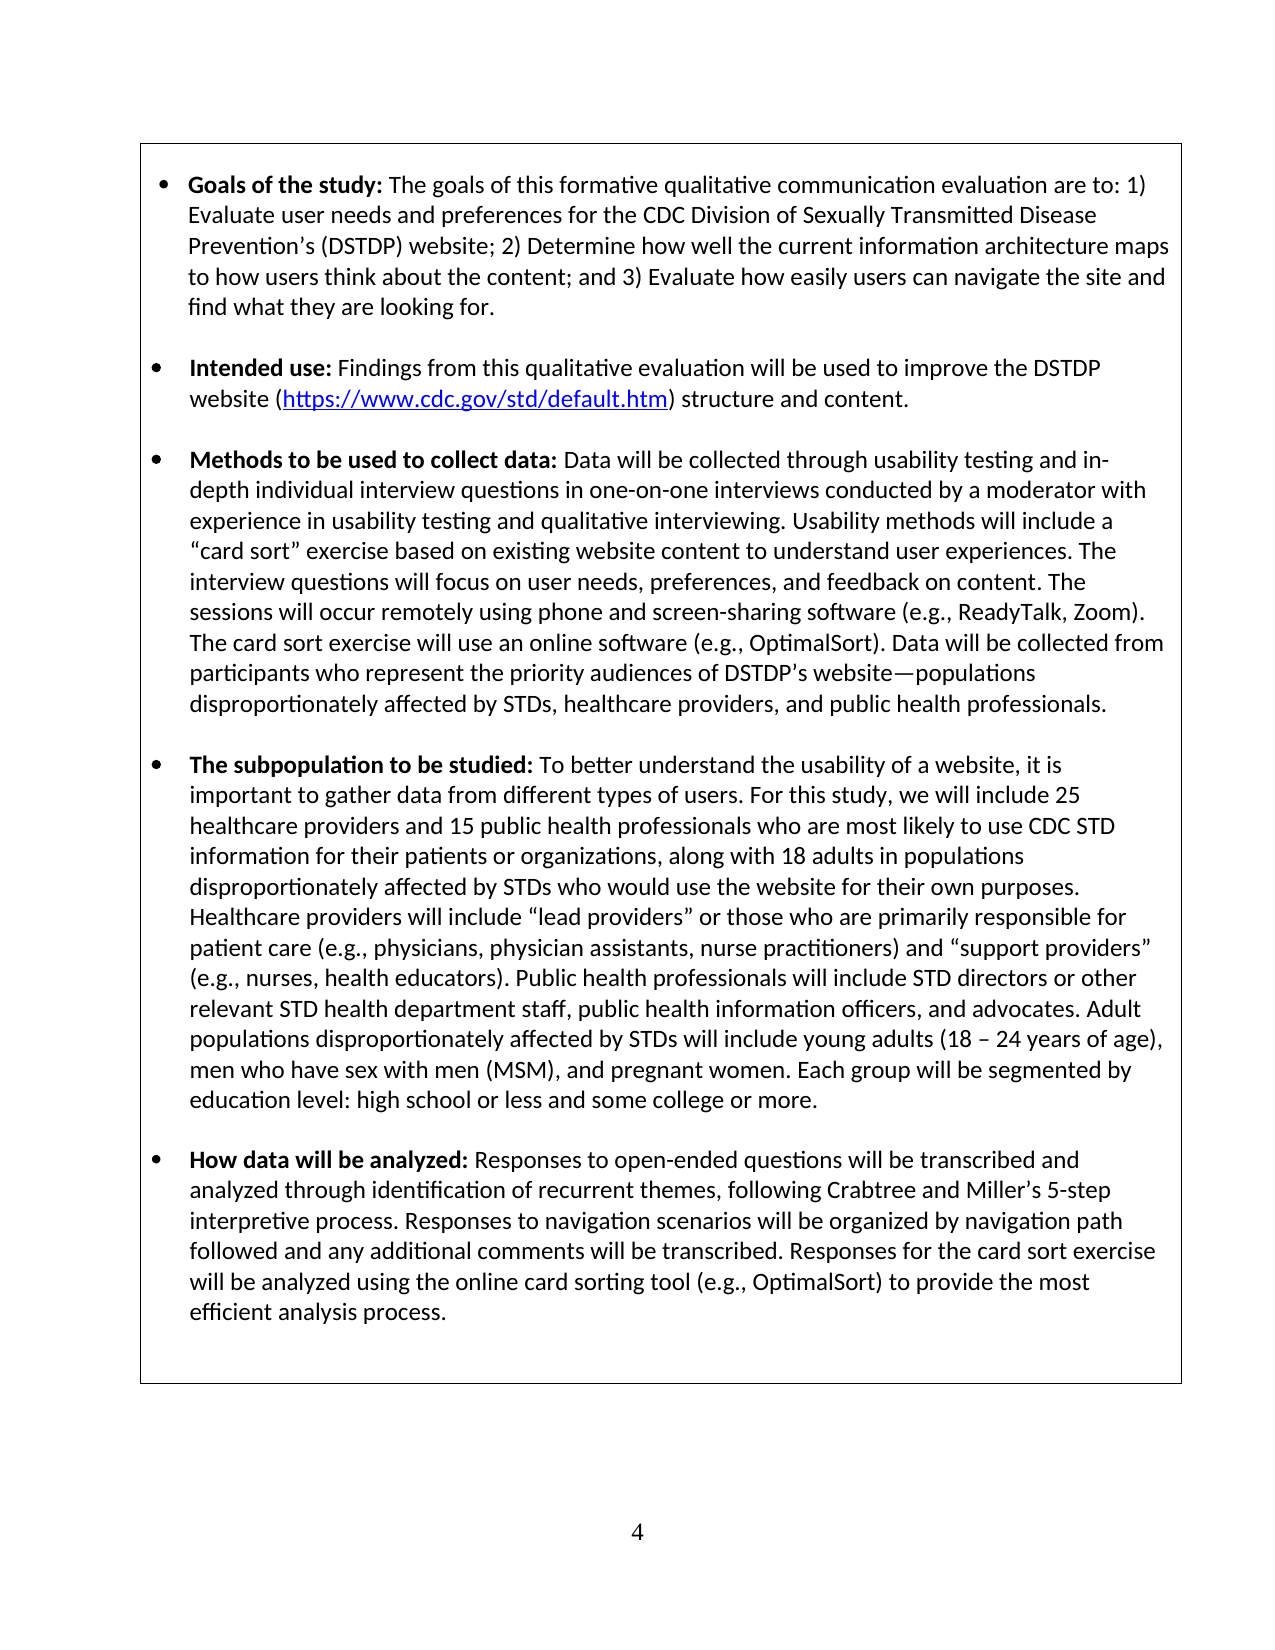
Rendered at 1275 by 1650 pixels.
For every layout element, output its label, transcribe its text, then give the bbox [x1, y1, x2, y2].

table_header Goals of the study: The goals of this formative qualitative communication evaluation are to: 1) Evaluate user needs and preferences for the CDC Division of Sexually Transmitted Disease Prevention’s (DSTDP) website; 2) Determine how well the current information architecture maps to how users think about the content; and 3) Evaluate how easily users can navigate the site and find what they are looking for. Intended use: Findings from this qualitative evaluation will be used to improve the DSTDP website (https://www.cdc.gov/std/default.htm) structure and content. Methods to be used to collect data: Data will be collected through usability testing and in-depth individual interview questions in one-on-one interviews conducted by a moderator with experience in usability testing and qualitative interviewing. Usability methods will include a “card sort” exercise based on existing website content to understand user experiences. The interview questions will focus on user needs, preferences, and feedback on content. The sessions will occur remotely using phone and screen-sharing software (e.g., ReadyTalk, Zoom). The card sort exercise will use an online software (e.g., OptimalSort). Data will be collected from participants who represent the priority audiences of DSTDP’s website—populations disproportionately affected by STDs, healthcare providers, and public health professionals. The subpopulation to be studied: To better understand the usability of a website, it is important to gather data from different types of users. For this study, we will include 25 healthcare providers and 15 public health professionals who are most likely to use CDC STD information for their patients or organizations, along with 18 adults in populations disproportionately affected by STDs who would use the website for their own purposes. Healthcare providers will include “lead providers” or those who are primarily responsible for patient care (e.g., physicians, physician assistants, nurse practitioners) and “support providers” (e.g., nurses, health educators). Public health professionals will include STD directors or other relevant STD health department staff, public health information officers, and advocates. Adult populations disproportionately affected by STDs will include young adults (18 – 24 years of age), men who have sex with men (MSM), and pregnant women. Each group will be segmented by education level: high school or less and some college or more. How data will be analyzed: Responses to open-ended questions will be transcribed and analyzed through identification of recurrent themes, following Crabtree and Miller’s 5-step interpretive process. Responses to navigation scenarios will be organized by navigation path followed and any additional comments will be transcribed. Responses for the card sort exercise will be analyzed using the online card sorting tool (e.g., OptimalSort) to provide the most efficient analysis process. [141, 144, 1181, 1383]
